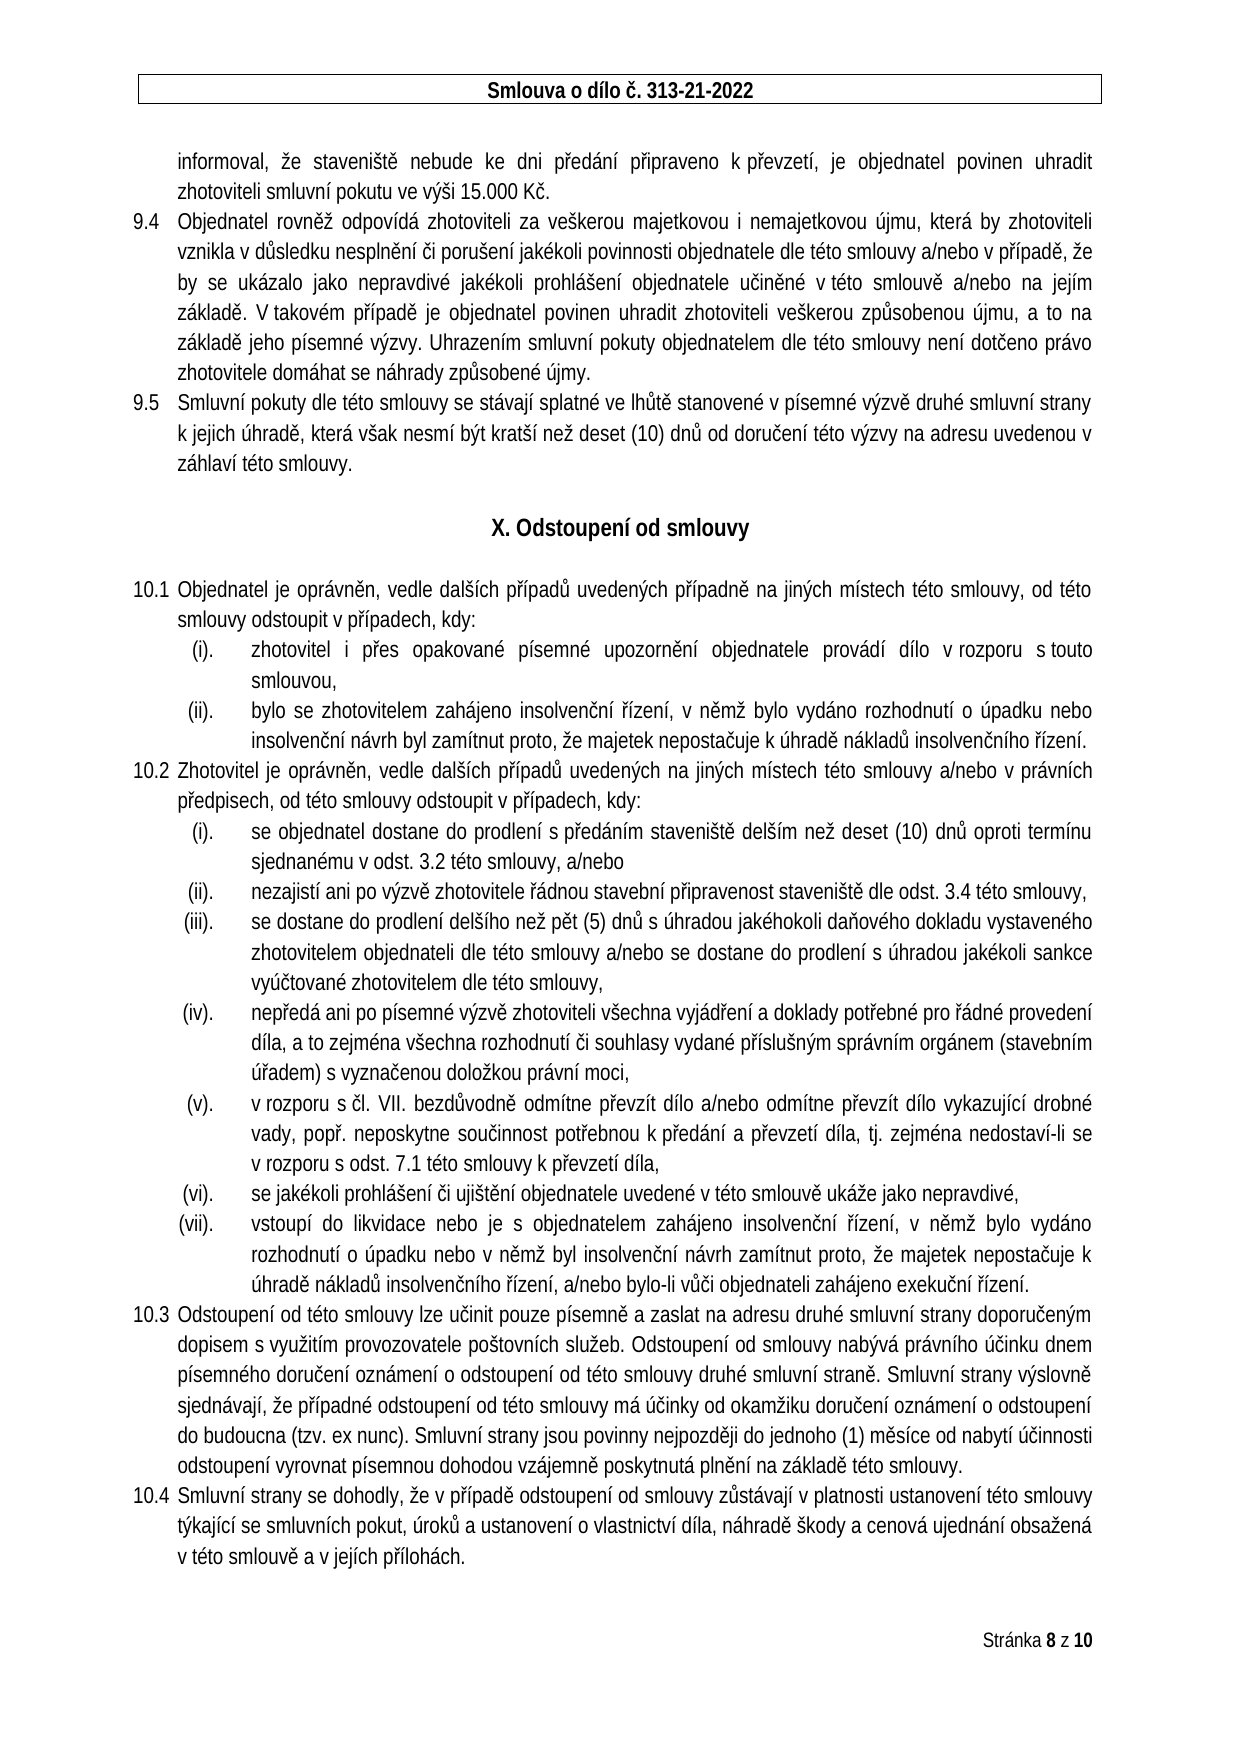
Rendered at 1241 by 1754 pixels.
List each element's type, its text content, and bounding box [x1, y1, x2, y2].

list Smluvní strany se dohodly, že v případě odstoupení od smlouvy zůstávají v platnosti ustanovení této smlouvy týkající se smluvních pokut, úroků a ustanovení o vlastnictví díla, náhradě škody a cenová ujednání obsažená v této smlouvě a v jejích přílohách. [133, 1482, 1093, 1569]
list v rozporu s čl. VII. bezdůvodně odmítne převzít dílo a/nebo odmítne převzít dílo vykazující drobné vady, popř. neposkytne součinnost potřebnou k předání a převzetí díla, tj. zejména nedostaví-li se v rozporu s odst. 7.1 této smlouvy k převzetí díla, [214, 1089, 1093, 1176]
list se dostane do prodlení delšího než pět (5) dnů s úhradou jakéhokoli daňového dokladu vystaveného zhotovitelem objednateli dle této smlouvy a/nebo se dostane do prodlení s úhradou jakékoli sankce vyúčtované zhotovitelem dle této smlouvy, [214, 908, 1093, 995]
list bylo se zhotovitelem zahájeno insolvenční řízení, v němž bylo vydáno rozhodnutí o úpadku nebo insolvenční návrh byl zamítnut proto, že majetek nepostačuje k úhradě nákladů insolvenčního řízení. [214, 697, 1093, 753]
list se objednatel dostane do prodlení s předáním staveniště delším než deset (10) dnů oproti termínu sjednanému v odst. 3.2 této smlouvy, a/nebo [214, 818, 1093, 874]
list nepředá ani po písemné výzvě zhotoviteli všechna vyjádření a doklady potřebné pro řádné provedení díla, a to zejména všechna rozhodnutí či souhlasy vydané příslušným správním orgánem (stavebním úřadem) s vyznačenou doložkou právní moci, [214, 999, 1093, 1086]
list Zhotovitel je oprávněn, vedle dalších případů uvedených na jiných místech této smlouvy a/nebo v právních předpisech, od této smlouvy odstoupit v případech, kdy: [133, 757, 1093, 814]
list zhotovitel i přes opakované písemné upozornění objednatele provádí dílo v rozporu s touto smlouvou, [214, 636, 1093, 693]
list Objednatel je oprávněn, vedle dalších případů uvedených případně na jiných místech této smlouvy, od této smlouvy odstoupit v případech, kdy: [133, 576, 1093, 632]
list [133, 148, 1093, 204]
list Objednatel rovněž odpovídá zhotoviteli za veškerou majetkovou i nemajetkovou újmu, která by zhotoviteli vznikla v důsledku nesplnění či porušení jakékoli povinnosti objednatele dle této smlouvy a/nebo v případě, že by se ukázalo jako nepravdivé jakékoli prohlášení objednatele učiněné v této smlouvě a/nebo na jejím základě. V takovém případě je objednatel povinen uhradit zhotoviteli veškerou způsobenou újmu, a to na základě jeho písemné výzvy. Uhrazením smluvní pokuty objednatelem dle této smlouvy není dotčeno právo zhotovitele domáhat se náhrady způsobené újmy. [133, 208, 1093, 385]
text X. Odstoupení od smlouvy [148, 513, 1093, 541]
list se jakékoli prohlášení či ujištění objednatele uvedené v této smlouvě ukáže jako nepravdivé, [214, 1180, 1093, 1206]
list Odstoupení od této smlouvy lze učinit pouze písemně a zaslat na adresu druhé smluvní strany doporučeným dopisem s využitím provozovatele poštovních služeb. Odstoupení od smlouvy nabývá právního účinku dnem písemného doručení oznámení o odstoupení od této smlouvy druhé smluvní straně. Smluvní strany výslovně sjednávají, že případné odstoupení od této smlouvy má účinky od okamžiku doručení oznámení o odstoupení do budoucna (tzv. ex nunc). Smluvní strany jsou povinny nejpozději do jednoho (1) měsíce od nabytí účinnosti odstoupení vyrovnat písemnou dohodou vzájemně poskytnutá plnění na základě této smlouvy. [133, 1301, 1093, 1478]
list nezajistí ani po výzvě zhotovitele řádnou stavební připravenost staveniště dle odst. 3.4 této smlouvy, [214, 878, 1093, 904]
list vstoupí do likvidace nebo je s objednatelem zahájeno insolvenční řízení, v němž bylo vydáno rozhodnutí o úpadku nebo v němž byl insolvenční návrh zamítnut proto, že majetek nepostačuje k úhradě nákladů insolvenčního řízení, a/nebo bylo-li vůči objednateli zahájeno exekuční řízení. [214, 1210, 1093, 1297]
list Smluvní pokuty dle této smlouvy se stávají splatné ve lhůtě stanovené v písemné výzvě druhé smluvní strany k jejich úhradě, která však nesmí být kratší než deset (10) dnů od doručení této výzvy na adresu uvedenou v záhlaví této smlouvy. [133, 389, 1093, 476]
